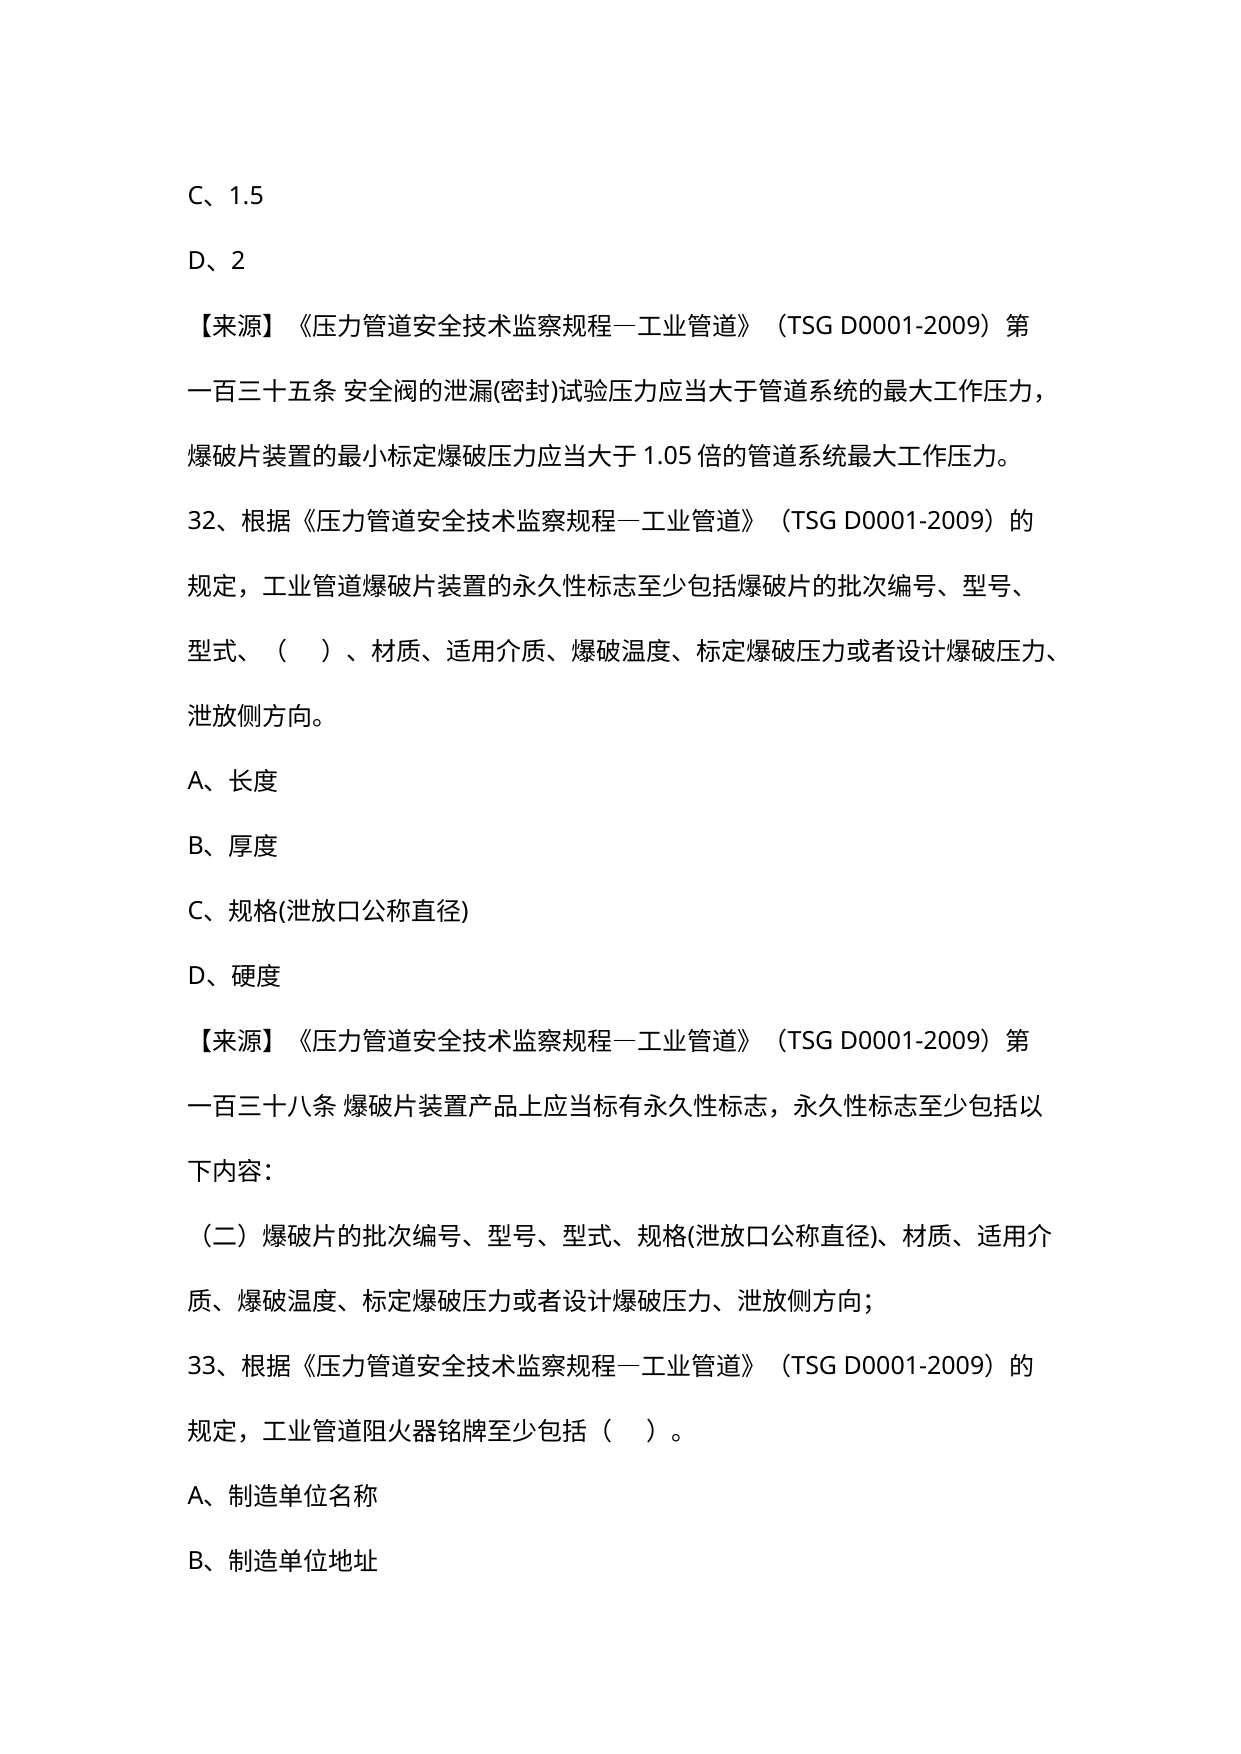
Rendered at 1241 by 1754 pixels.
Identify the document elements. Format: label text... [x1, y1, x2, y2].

text D、2 [187, 227, 1053, 292]
text 33、根据《压力管道安全技术监察规程—工业管道》（TSG D0001-2009）的规定，工业管道阻火器铭牌至少包括（ ）。 [187, 1332, 1053, 1462]
text B、制造单位地址 [187, 1527, 1053, 1592]
text D、硬度 [187, 942, 1053, 1007]
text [187, 292, 1053, 487]
text A、长度 [187, 747, 1053, 812]
text B、厚度 [187, 812, 1053, 877]
text （二）爆破片的批次编号、型号、型式、规格(泄放口公称直径)、材质、适用介质、爆破温度、标定爆破压力或者设计爆破压力、泄放侧方向； [187, 1202, 1053, 1332]
text C、规格(泄放口公称直径) [187, 877, 1053, 942]
text A、制造单位名称 [187, 1462, 1053, 1527]
text 32、根据《压力管道安全技术监察规程—工业管道》（TSG D0001-2009）的规定，工业管道爆破片装置的永久性标志至少包括爆破片的批次编号、型号、型式、（ ）、材质、适用介质、爆破温度、标定爆破压力或者设计爆破压力、泄放侧方向。 [187, 487, 1053, 747]
text 【来源】《压力管道安全技术监察规程—工业管道》（TSG D0001-2009）第一百三十八条 爆破片装置产品上应当标有永久性标志，永久性标志至少包括以下内容： [187, 1007, 1053, 1202]
text C、1.5 [187, 162, 1053, 227]
